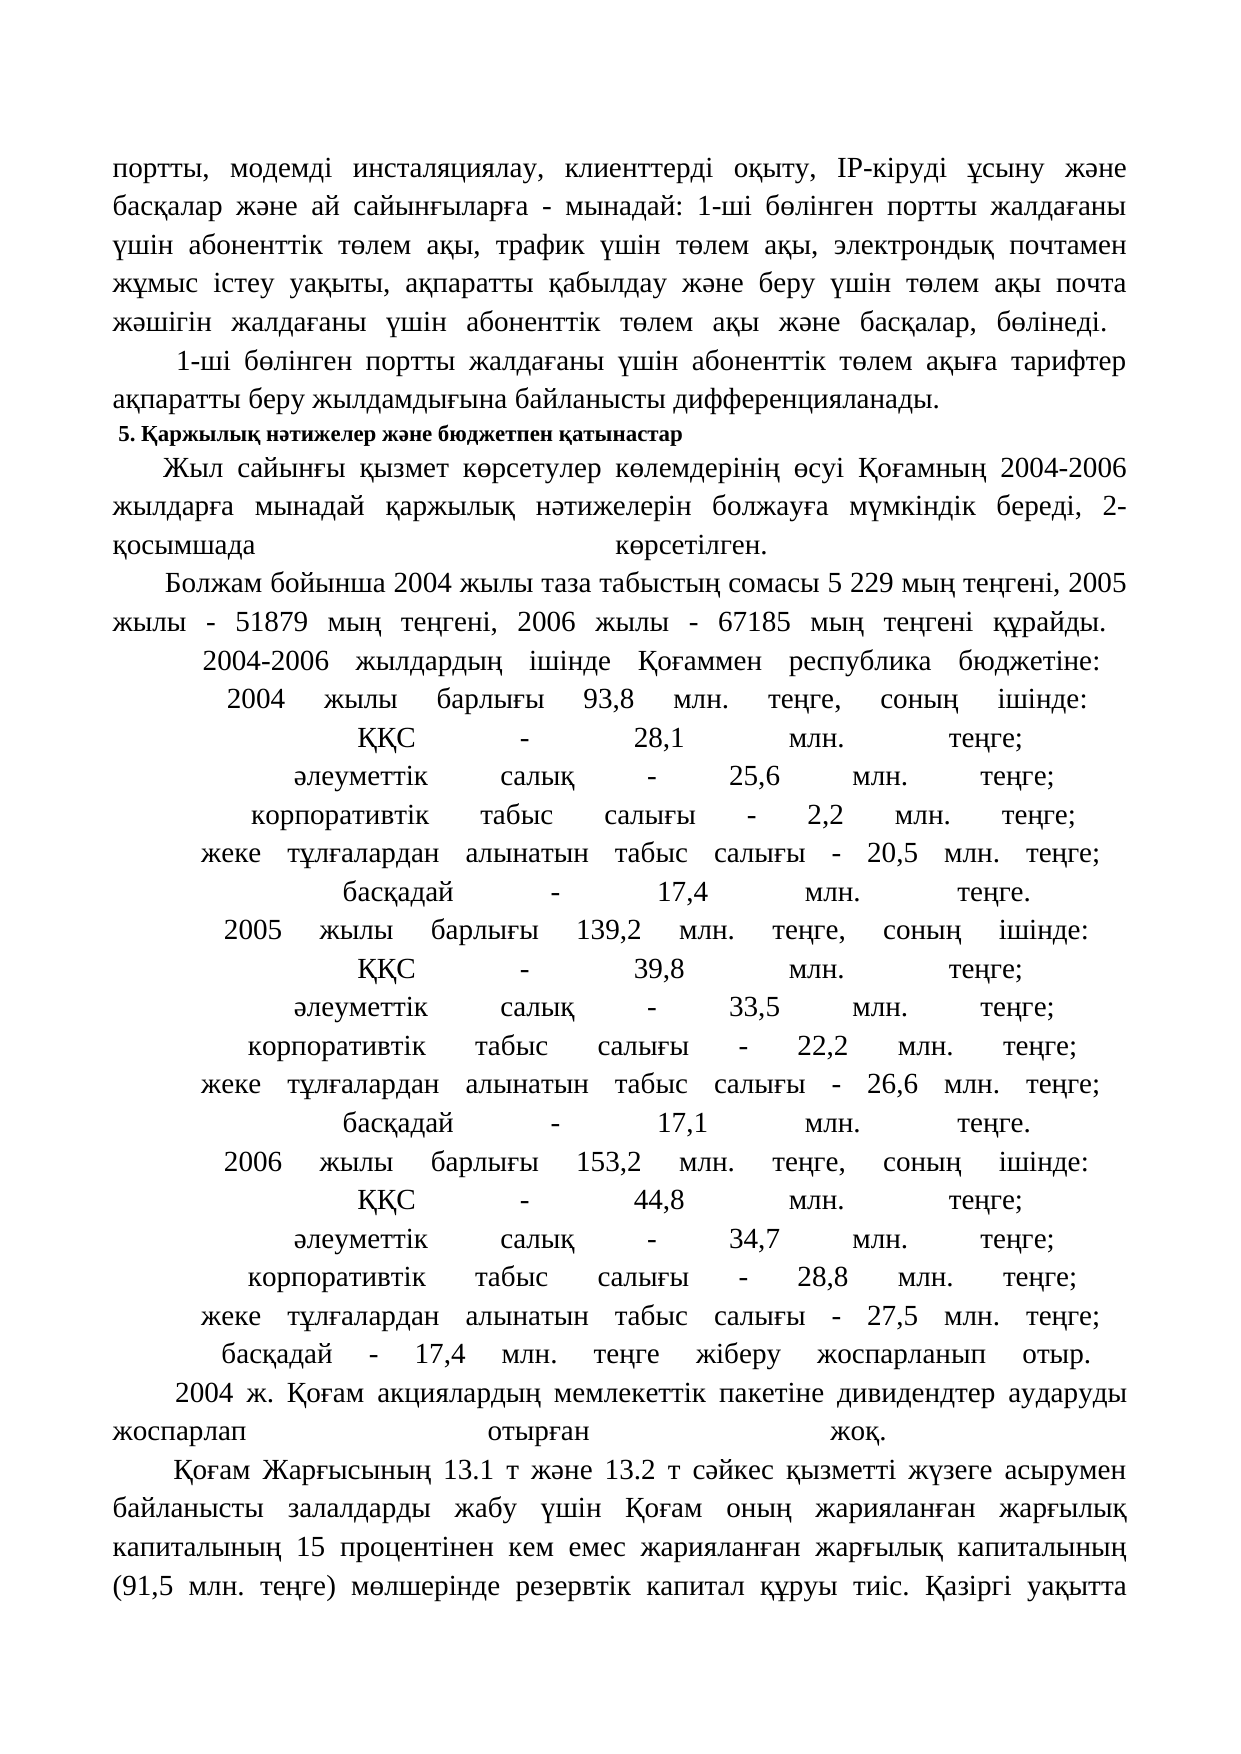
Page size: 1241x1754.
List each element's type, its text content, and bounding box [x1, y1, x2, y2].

text 5. Қаржылық нәтижелер және бюджетпен қатынастар [112, 420, 1128, 446]
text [112, 450, 1128, 1601]
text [112, 150, 1128, 415]
